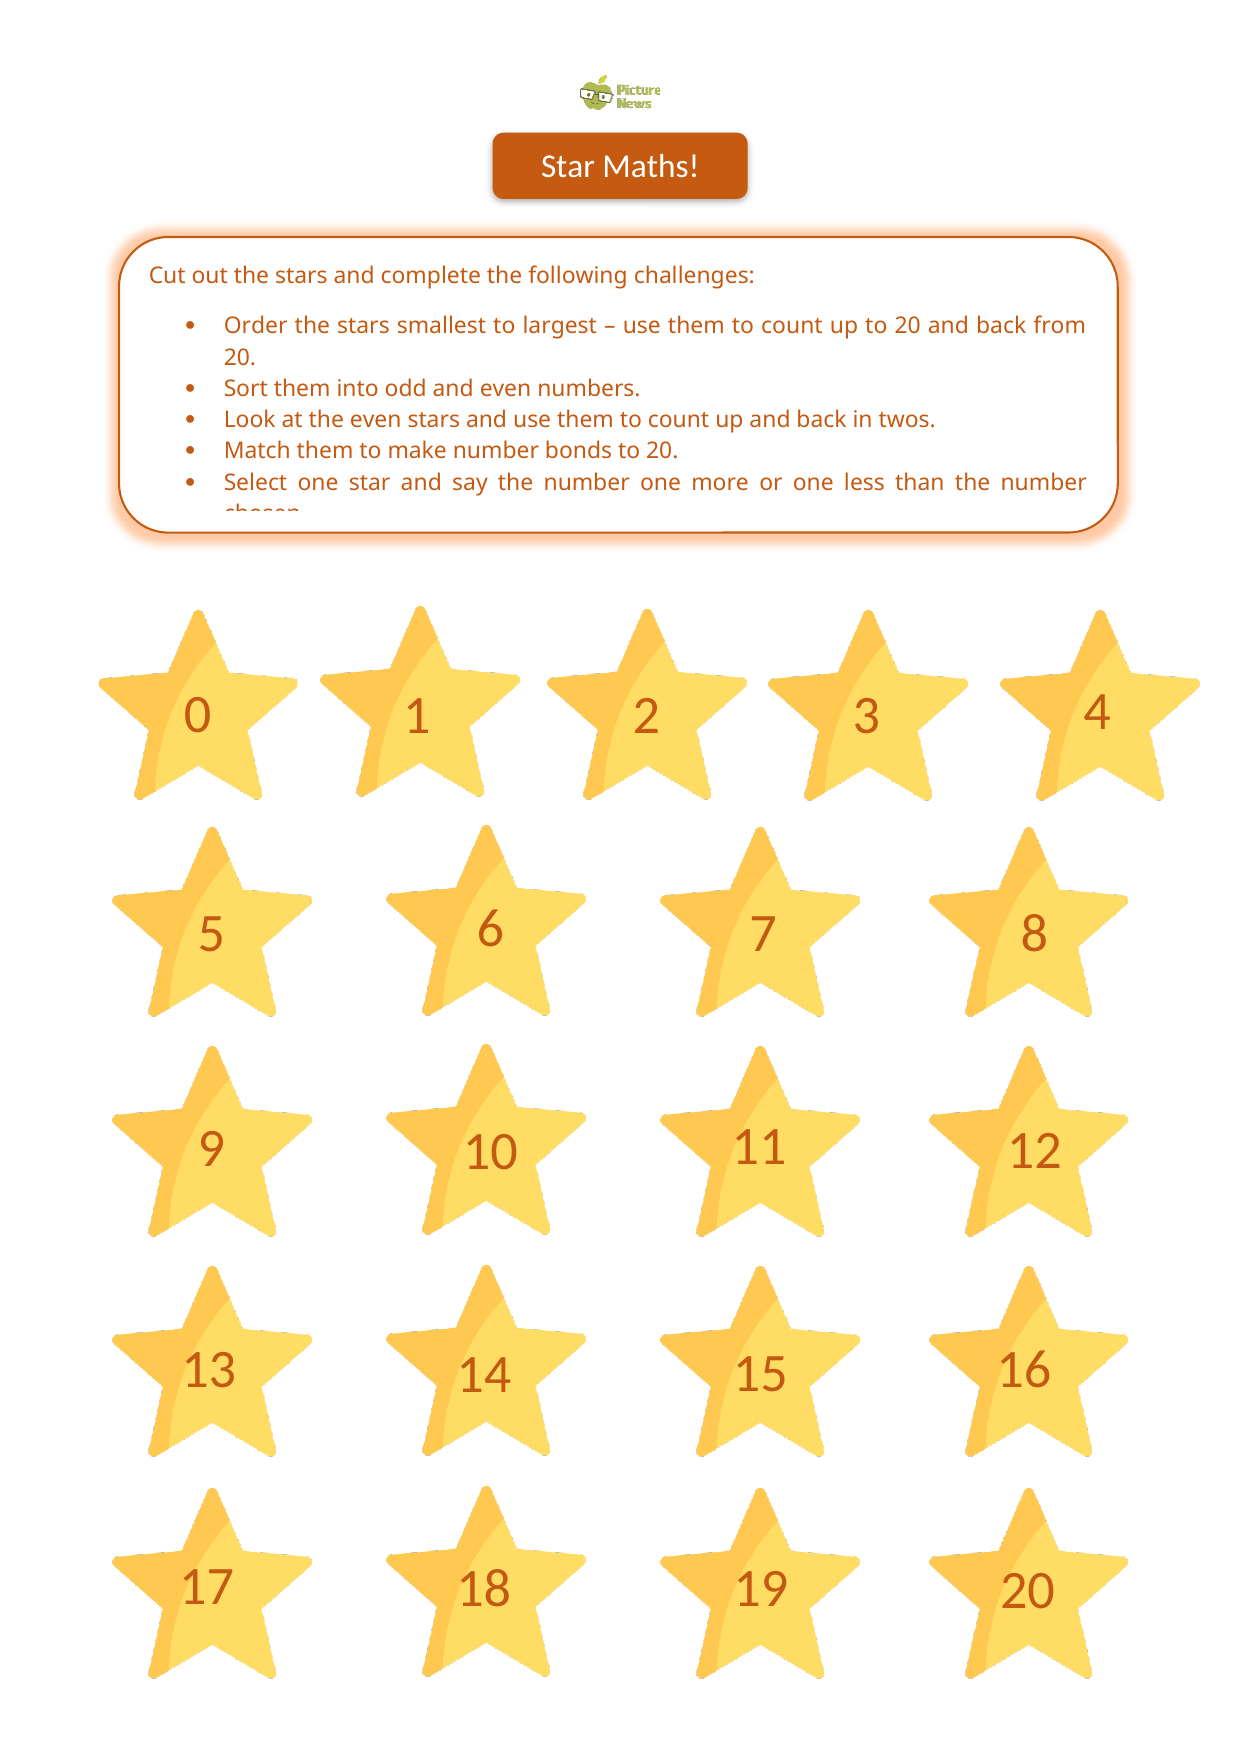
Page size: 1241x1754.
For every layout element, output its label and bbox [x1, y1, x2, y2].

picture [768, 605, 968, 805]
picture [386, 1481, 586, 1681]
picture [580, 75, 661, 110]
picture [929, 1261, 1128, 1461]
picture [660, 1261, 860, 1461]
picture [660, 822, 860, 1021]
picture [386, 820, 586, 1020]
picture [320, 601, 520, 801]
picture [929, 822, 1128, 1021]
picture [1000, 605, 1200, 805]
picture [112, 1483, 312, 1683]
picture [547, 604, 747, 804]
picture [386, 1260, 586, 1460]
picture [112, 1261, 312, 1461]
picture [929, 1483, 1128, 1683]
picture [98, 605, 298, 804]
picture [660, 1041, 860, 1241]
picture [112, 822, 312, 1021]
picture [929, 1041, 1128, 1241]
picture [112, 1041, 312, 1241]
picture [660, 1483, 860, 1683]
picture [386, 1039, 586, 1239]
